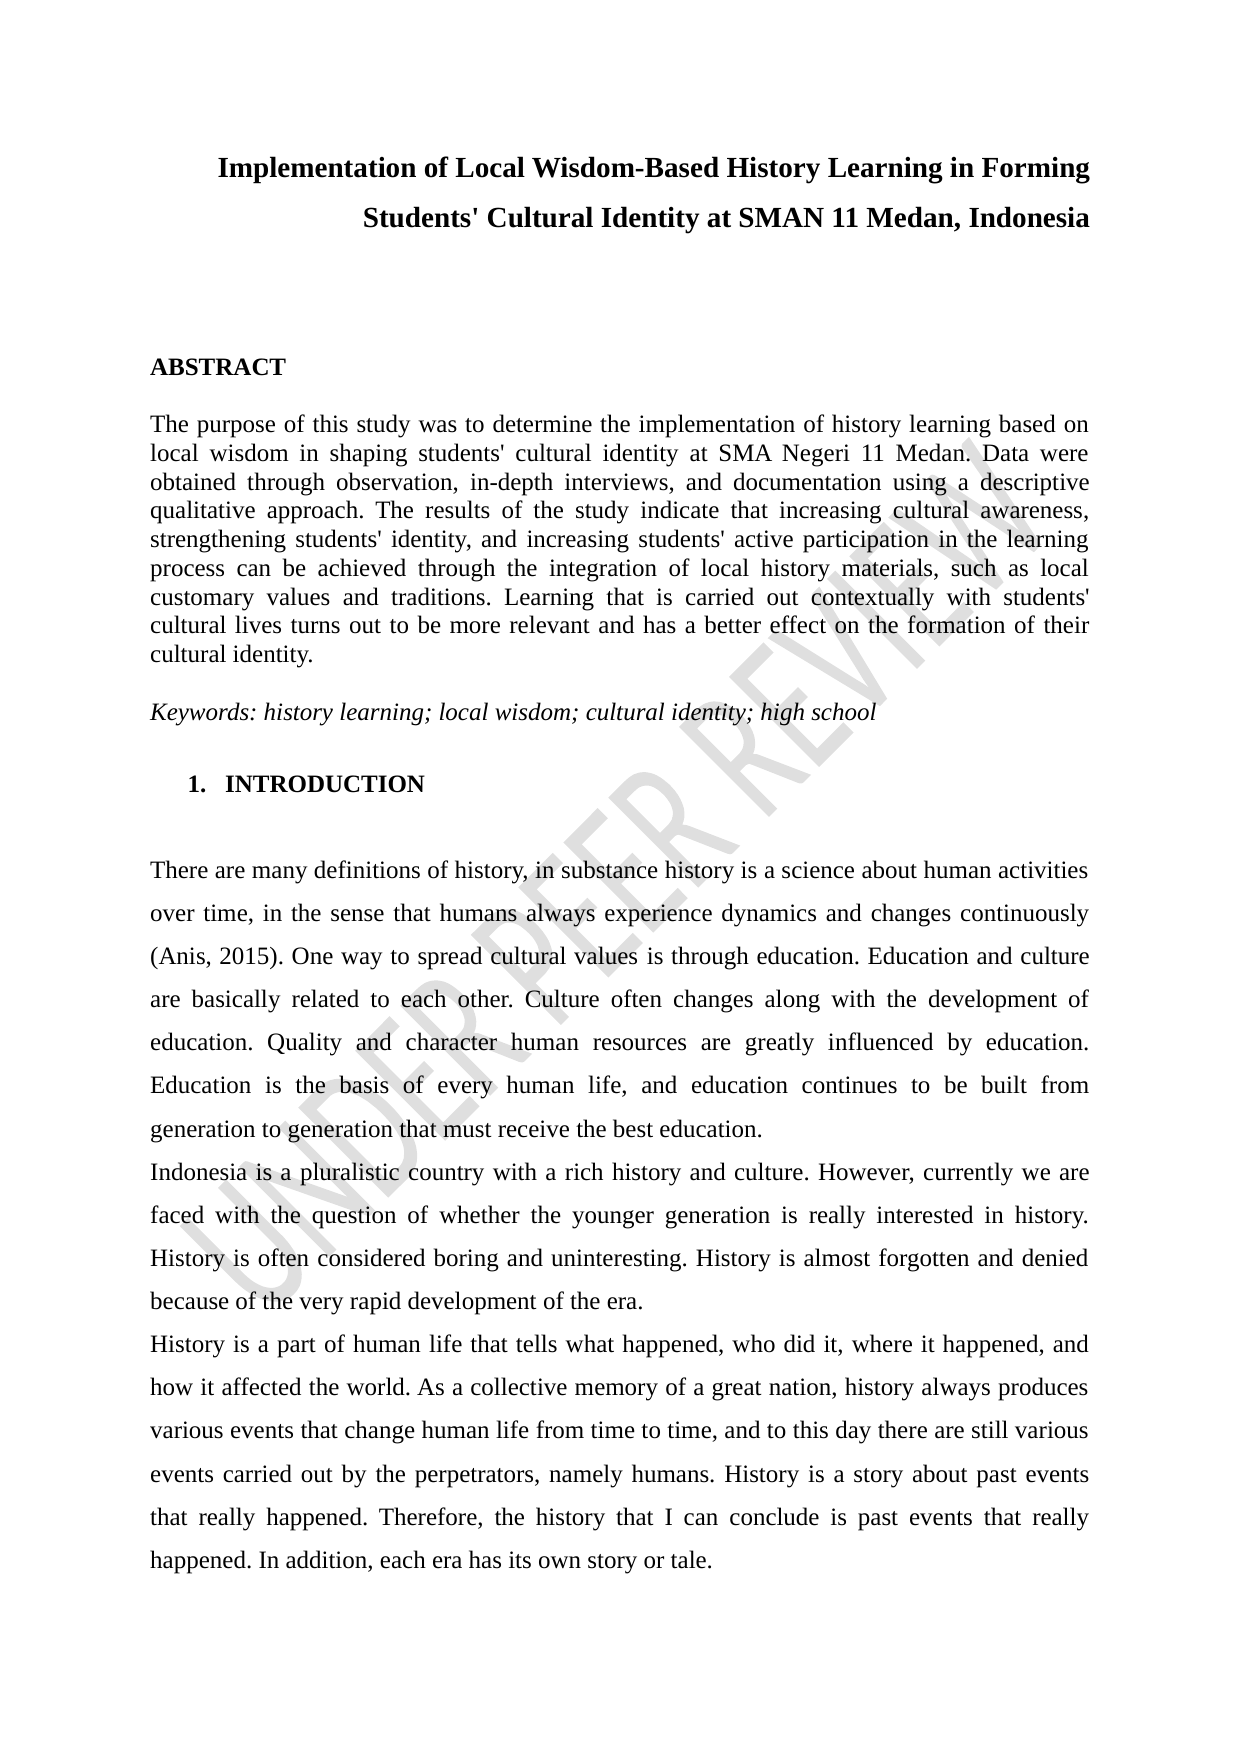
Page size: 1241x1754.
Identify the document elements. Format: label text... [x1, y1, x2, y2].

text Implementation of Local Wisdom-Based History Learning in Forming Students' Cultural Identity at SMAN 11 Medan, Indonesia [150, 150, 1090, 234]
text History is a part of human life that tells what happened, who did it, where it happened, and how it affected the world. As a collective memory of a great nation, history always produces various events that change human life from time to time, and to this day there are still various events carried out by the perpetrators, namely humans. History is a story about past events that really happened. Therefore, the history that I can conclude is past events that really happened. In addition, each era has its own story or tale. [150, 1329, 1090, 1574]
text Indonesia is a pluralistic country with a rich history and culture. However, currently we are faced with the question of whether the younger generation is really interested in history. History is often considered boring and uninteresting. History is almost forgotten and denied because of the very rapid development of the era. [150, 1157, 1090, 1315]
text There are many definitions of history, in substance history is a science about human activities over time, in the sense that humans always experience dynamics and changes continuously (Anis, 2015). One way to spread cultural values ​​is through education. Education and culture are basically related to each other. Culture often changes along with the development of education. Quality and character human resources are greatly influenced by education. Education is the basis of every human life, and education continues to be built from generation to generation that must receive the best education. [150, 855, 1090, 1142]
text The purpose of this study was to determine the implementation of history learning based on local wisdom in shaping students' cultural identity at SMA Negeri 11 Medan. Data were obtained through observation, in-depth interviews, and documentation using a descriptive qualitative approach. The results of the study indicate that increasing cultural awareness, strengthening students' identity, and increasing students' active participation in the learning process can be achieved through the integration of local history materials, such as local customary values ​​and traditions. Learning that is carried out contextually with students' cultural lives turns out to be more relevant and has a better effect on the formation of their cultural identity. [150, 409, 1090, 668]
list INTRODUCTION [187, 769, 1090, 797]
text ABSTRACT [150, 352, 1090, 381]
text Keywords: history learning; local wisdom; cultural identity; high school [150, 697, 1090, 726]
